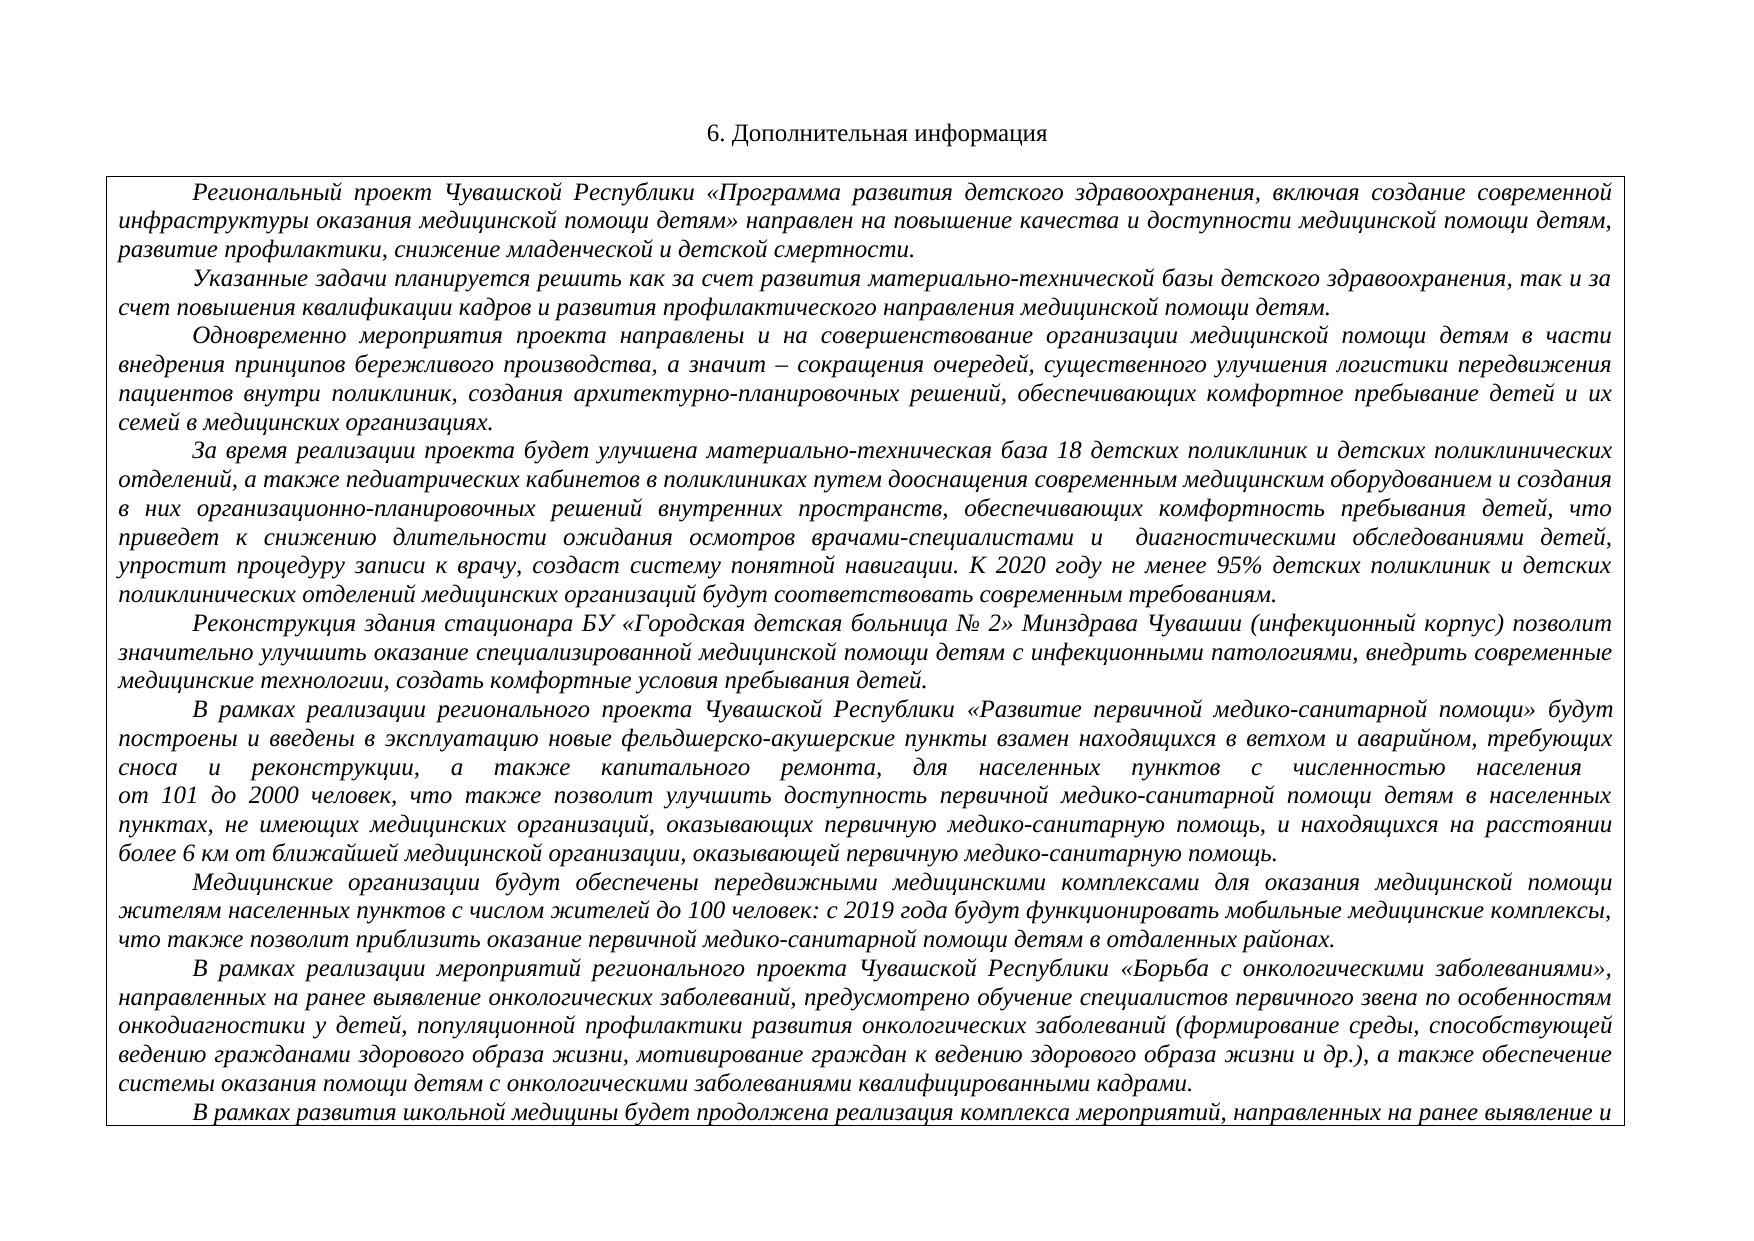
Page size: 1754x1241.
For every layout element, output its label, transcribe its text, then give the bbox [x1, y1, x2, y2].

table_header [107, 177, 1624, 1125]
text 6. Дополнительная информация [118, 118, 1636, 147]
